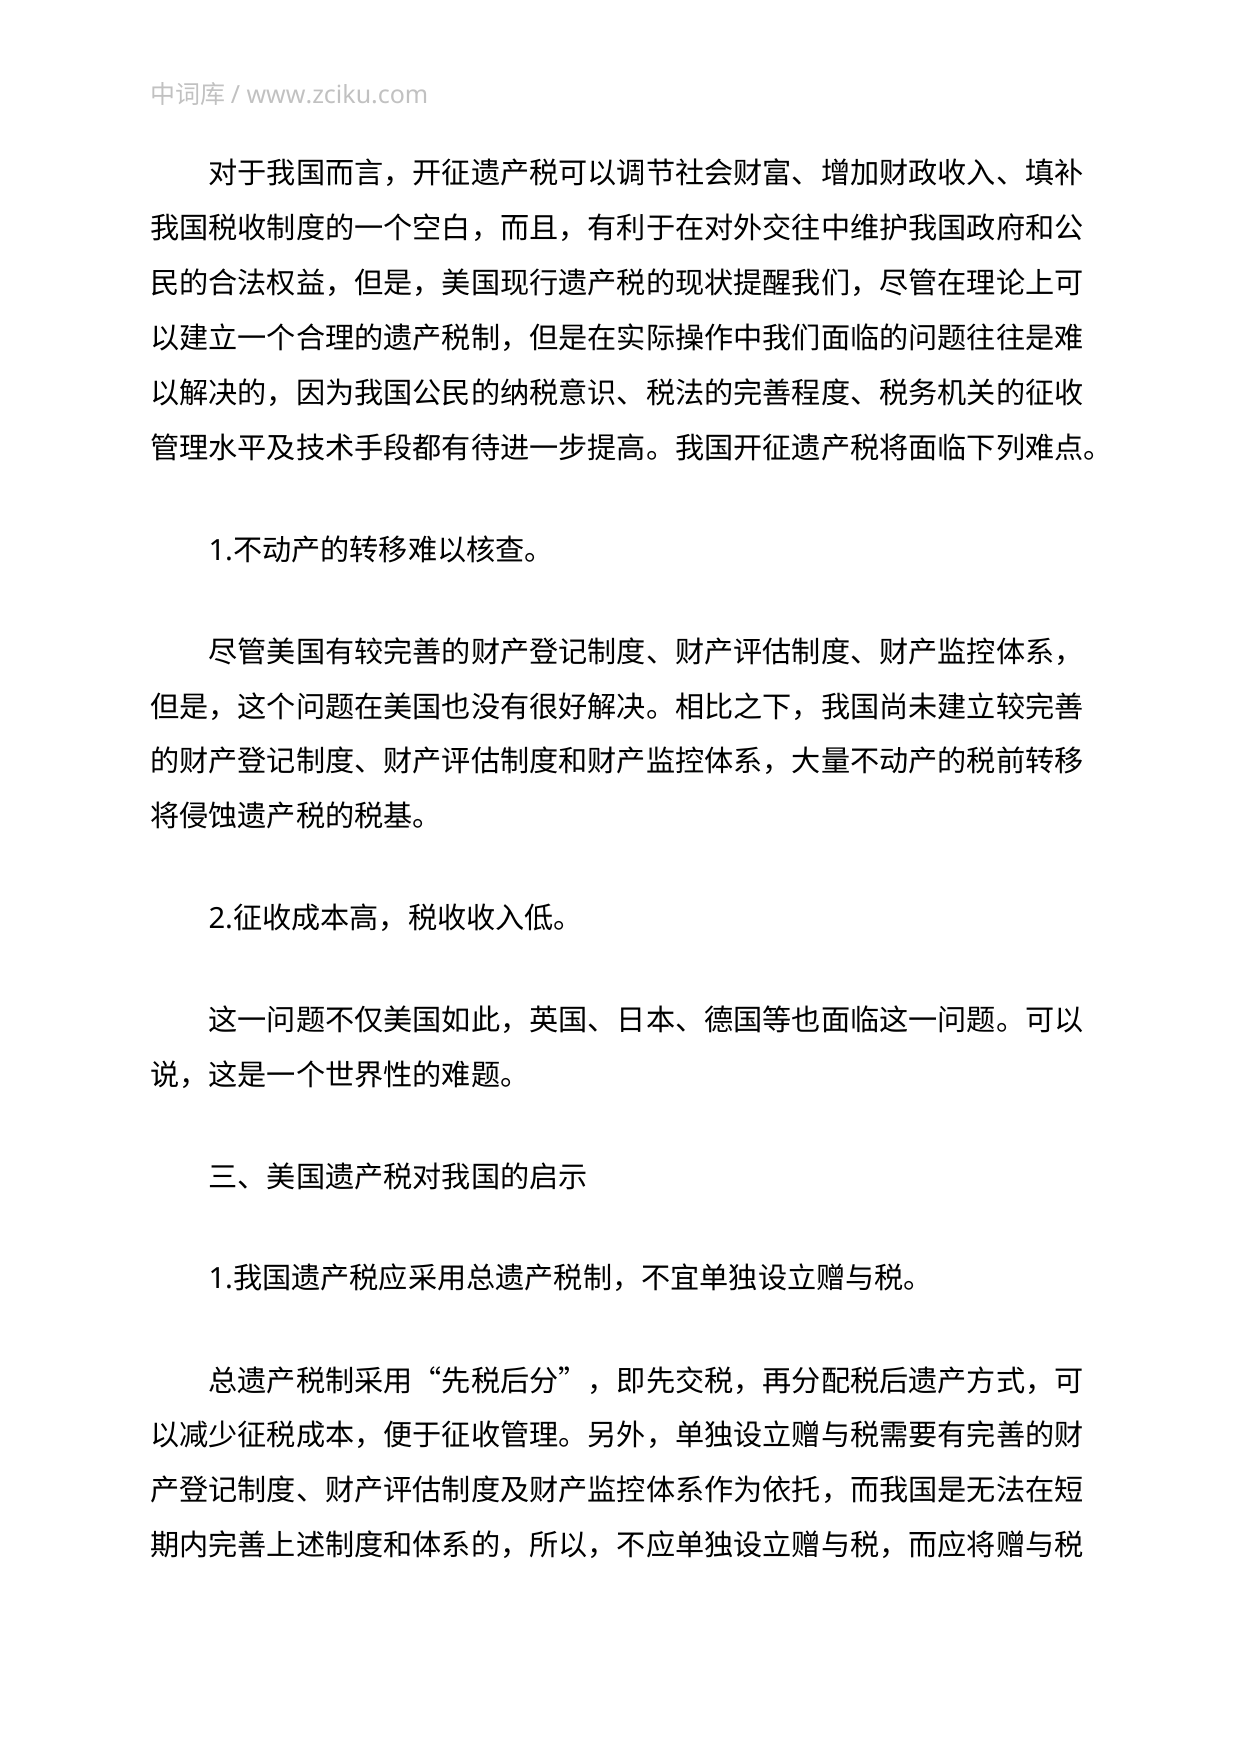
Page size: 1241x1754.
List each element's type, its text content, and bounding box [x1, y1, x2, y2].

text 对于我国而言，开征遗产税可以调节社会财富、增加财政收入、填补我国税收制度的一个空白，而且，有利于在对外交往中维护我国政府和公民的合法权益，但是，美国现行遗产税的现状提醒我们，尽管在理论上可以建立一个合理的遗产税制，但是在实际操作中我们面临的问题往往是难以解决的，因为我国公民的纳税意识、税法的完善程度、税务机关的征收管理水平及技术手段都有待进一步提高。我国开征遗产税将面临下列难点。 [150, 150, 1090, 467]
text 2.征收成本高，税收收入低。 [150, 895, 1090, 937]
text 1.不动产的转移难以核查。 [150, 526, 1090, 569]
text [150, 1357, 1090, 1564]
text 1.我国遗产税应采用总遗产税制，不宜单独设立赠与税。 [150, 1255, 1090, 1297]
text 这一问题不仅美国如此，英国、日本、德国等也面临这一问题。可以说，这是一个世界性的难题。 [150, 997, 1090, 1094]
text 三、美国遗产税对我国的启示 [150, 1153, 1090, 1196]
text 尽管美国有较完善的财产登记制度、财产评估制度、财产监控体系，但是，这个问题在美国也没有很好解决。相比之下，我国尚未建立较完善的财产登记制度、财产评估制度和财产监控体系，大量不动产的税前转移将侵蚀遗产税的税基。 [150, 628, 1090, 835]
